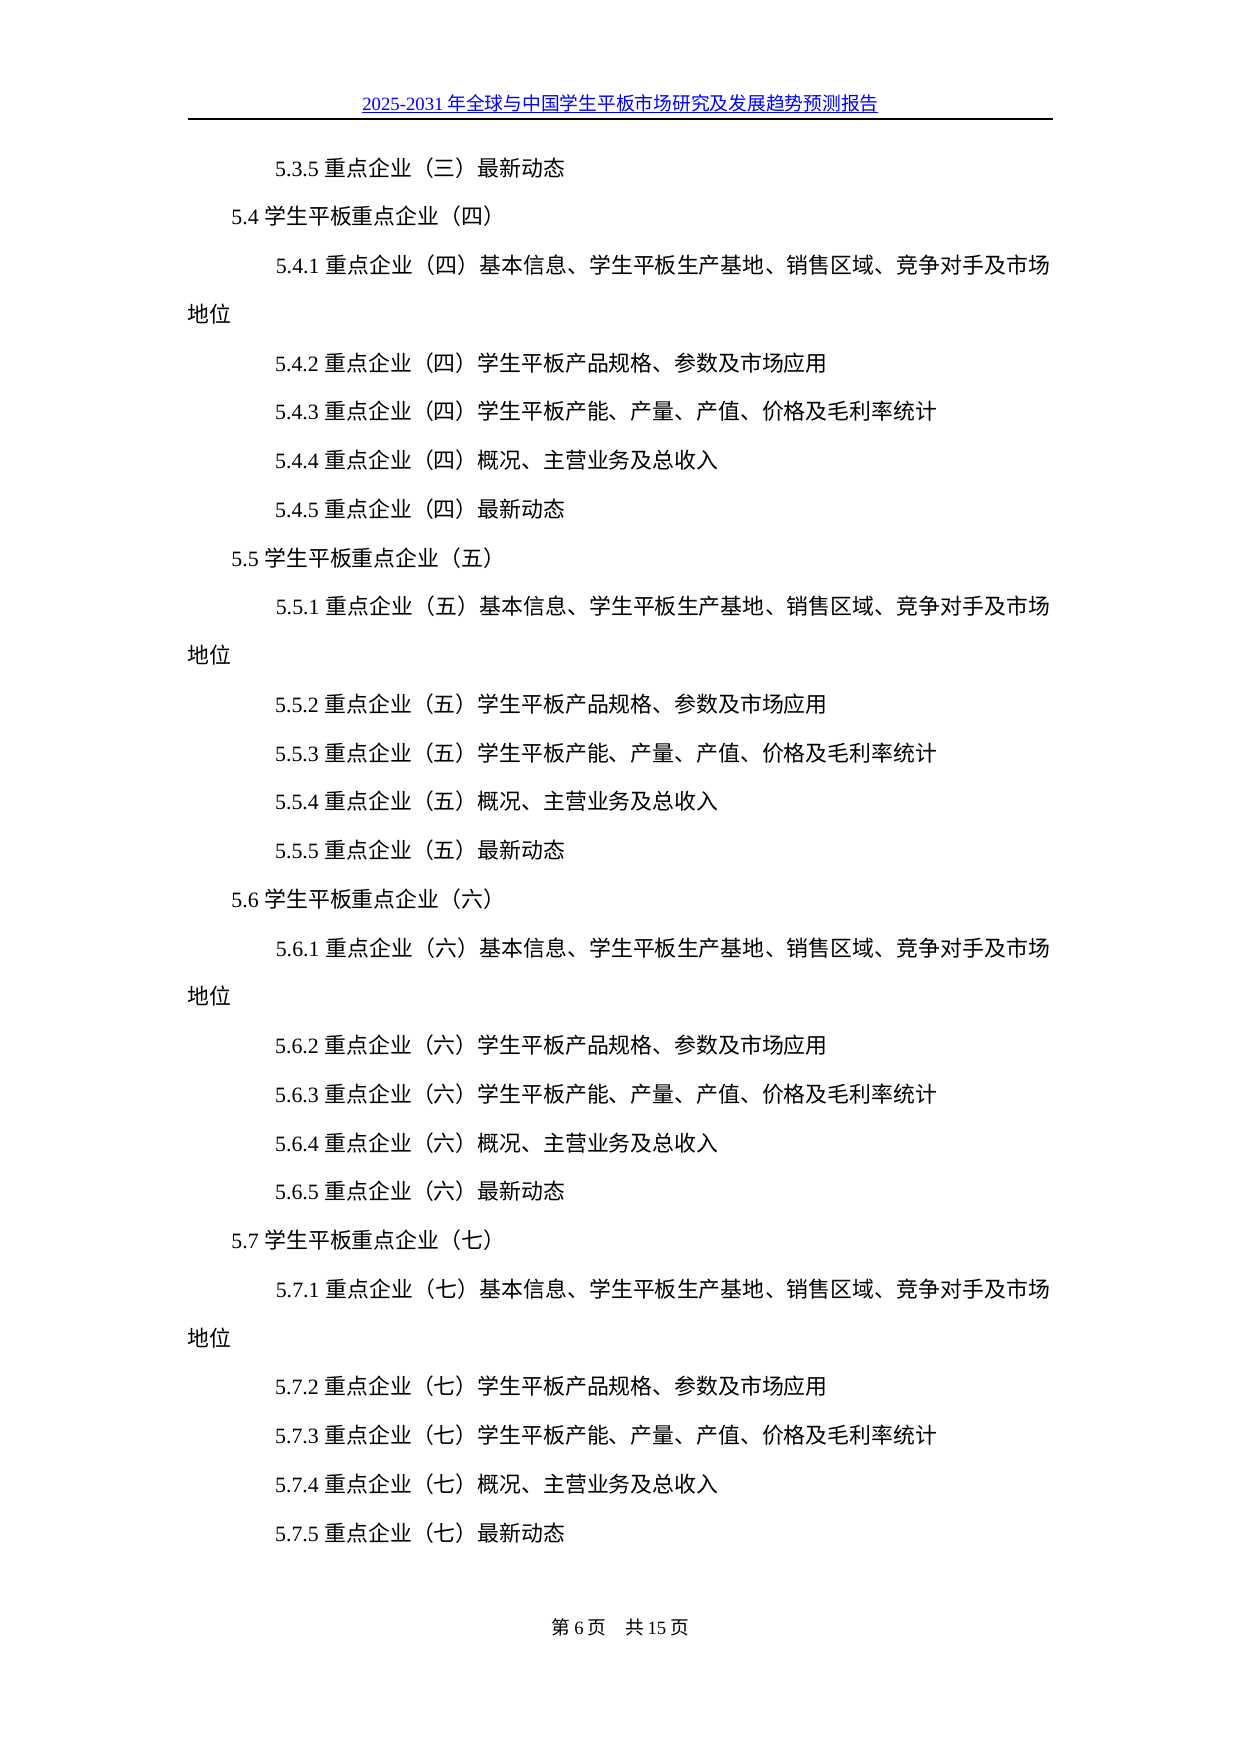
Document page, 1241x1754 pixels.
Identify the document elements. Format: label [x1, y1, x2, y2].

text [187, 150, 1053, 1548]
